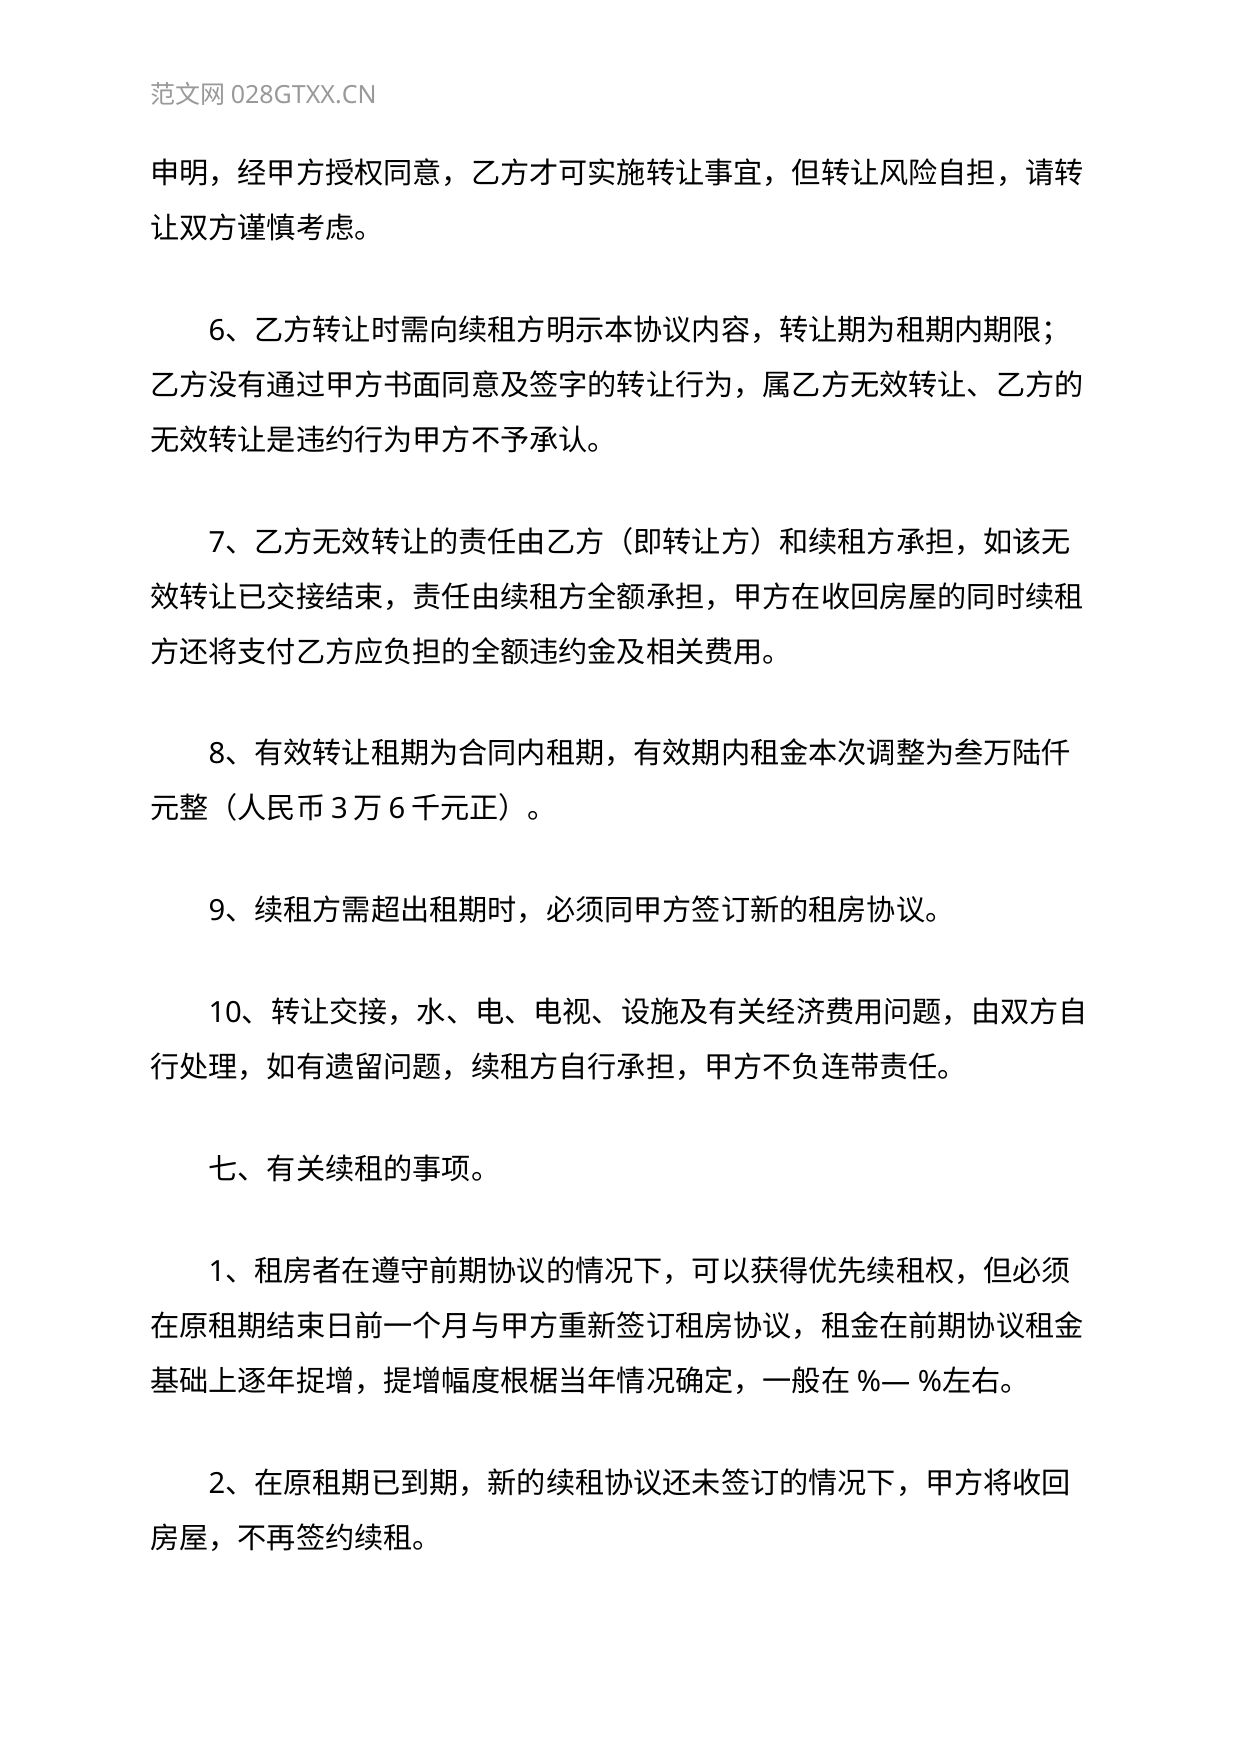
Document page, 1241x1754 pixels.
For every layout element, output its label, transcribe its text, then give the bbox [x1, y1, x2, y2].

text 8、有效转让租期为合同内租期，有效期内租金本次调整为叁万陆仟元整（人民币3万6千元正）。 [150, 730, 1090, 827]
text 2、在原租期已到期，新的续租协议还未签订的情况下，甲方将收回房屋，不再签约续租。 [150, 1459, 1090, 1557]
text 7、乙方无效转让的责任由乙方（即转让方）和续租方承担，如该无效转让已交接结束，责任由续租方全额承担，甲方在收回房屋的同时续租方还将支付乙方应负担的全额违约金及相关费用。 [150, 518, 1090, 671]
text 9、续租方需超出租期时，必须同甲方签订新的租房协议。 [150, 887, 1090, 929]
text 6、乙方转让时需向续租方明示本协议内容，转让期为租期内期限；乙方没有通过甲方书面同意及签字的转让行为，属乙方无效转让、乙方的无效转让是违约行为甲方不予承认。 [150, 307, 1090, 459]
text 七、有关续租的事项。 [150, 1146, 1090, 1188]
text 1、租房者在遵守前期协议的情况下，可以获得优先续租权，但必须在原租期结束日前一个月与甲方重新签订租房协议，租金在前期协议租金基础上逐年捉增，提增幅度根椐当年情况确定，一般在 %— %左右。 [150, 1247, 1090, 1400]
text 10、转让交接，水、电、电视、设施及有关经济费用问题，由双方自行处理，如有遗留问题，续租方自行承担，甲方不负连带责任。 [150, 989, 1090, 1086]
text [150, 150, 1090, 247]
